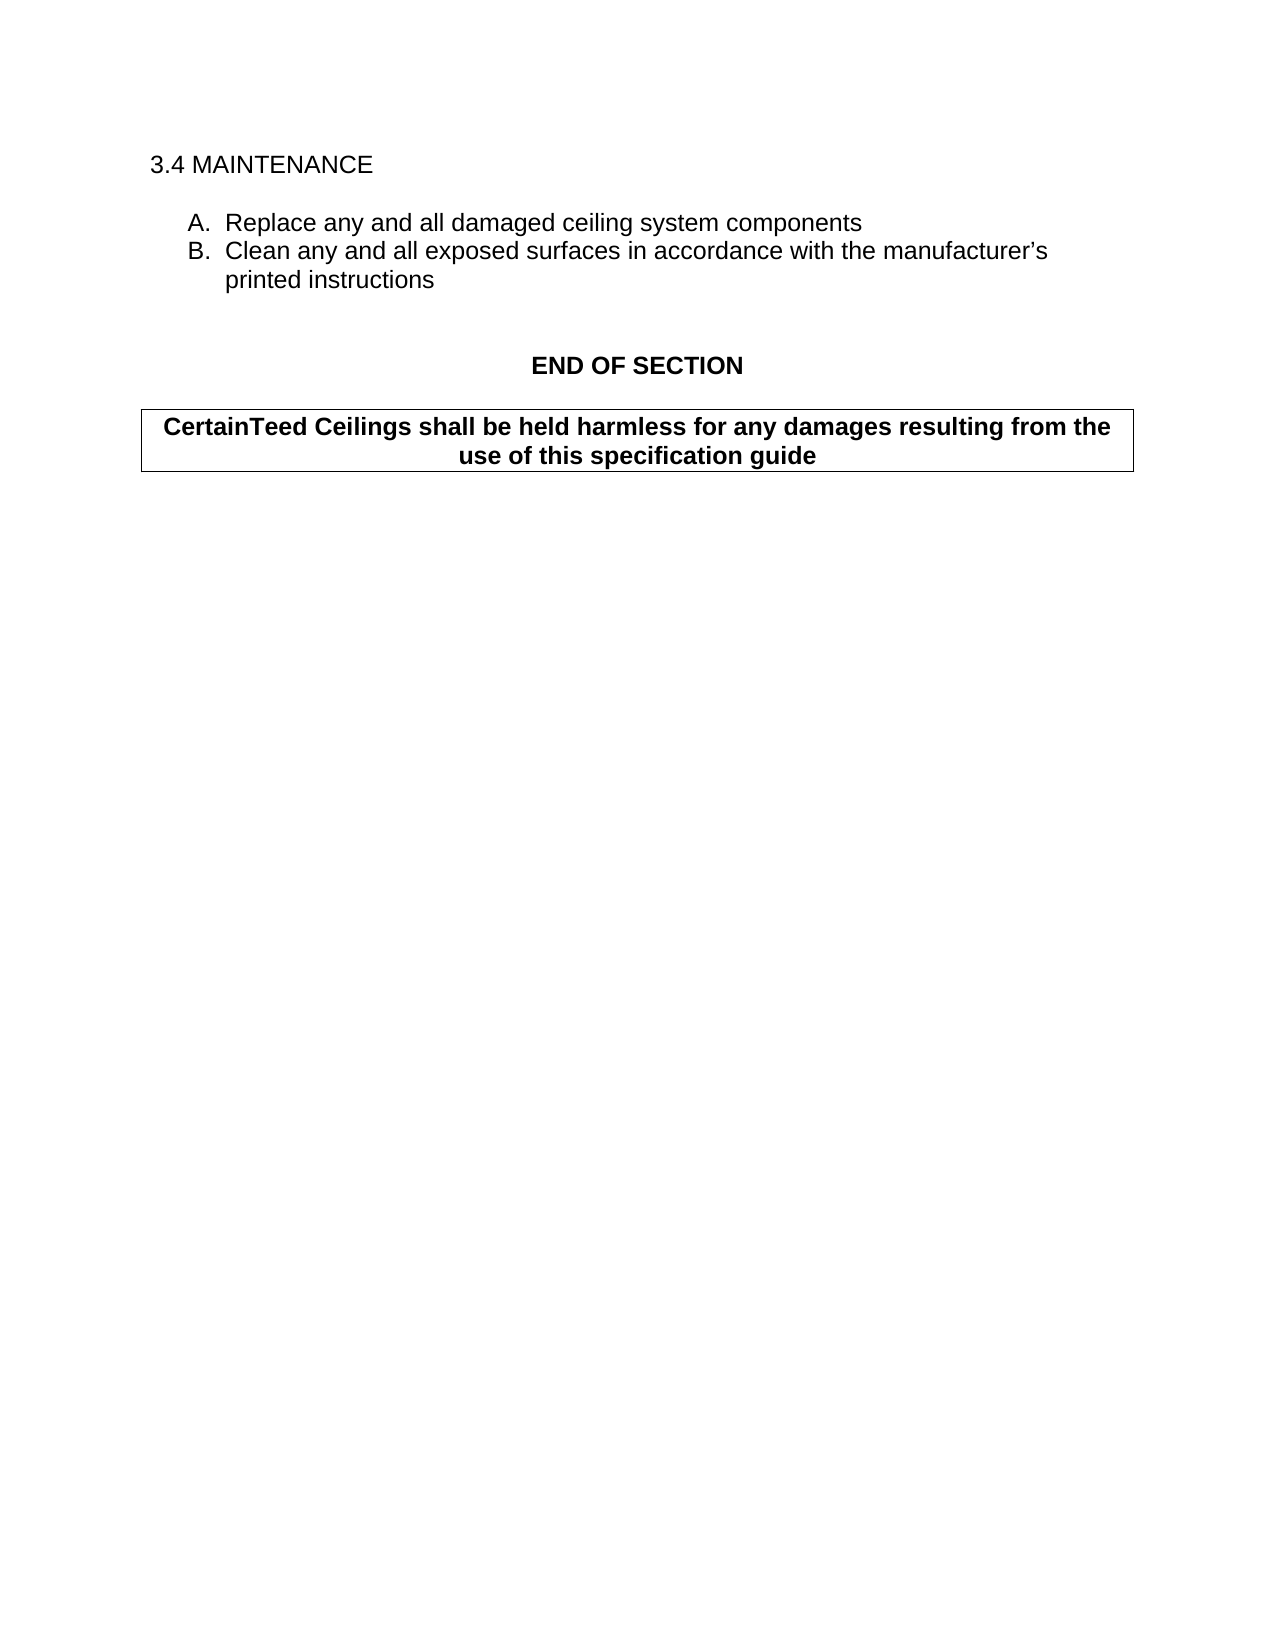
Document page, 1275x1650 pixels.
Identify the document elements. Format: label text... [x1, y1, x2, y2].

subtitle END OF SECTION [150, 351, 1125, 380]
list Clean any and all exposed surfaces in accordance with the manufacturer’s printed instructions [187, 236, 1125, 294]
text CertainTeed Ceilings shall be held harmless for any damages resulting from the use of this specification guide [142, 410, 1133, 471]
list Replace any and all damaged ceiling system components [187, 207, 1125, 236]
text 3.4 MAINTENANCE [150, 150, 1125, 179]
